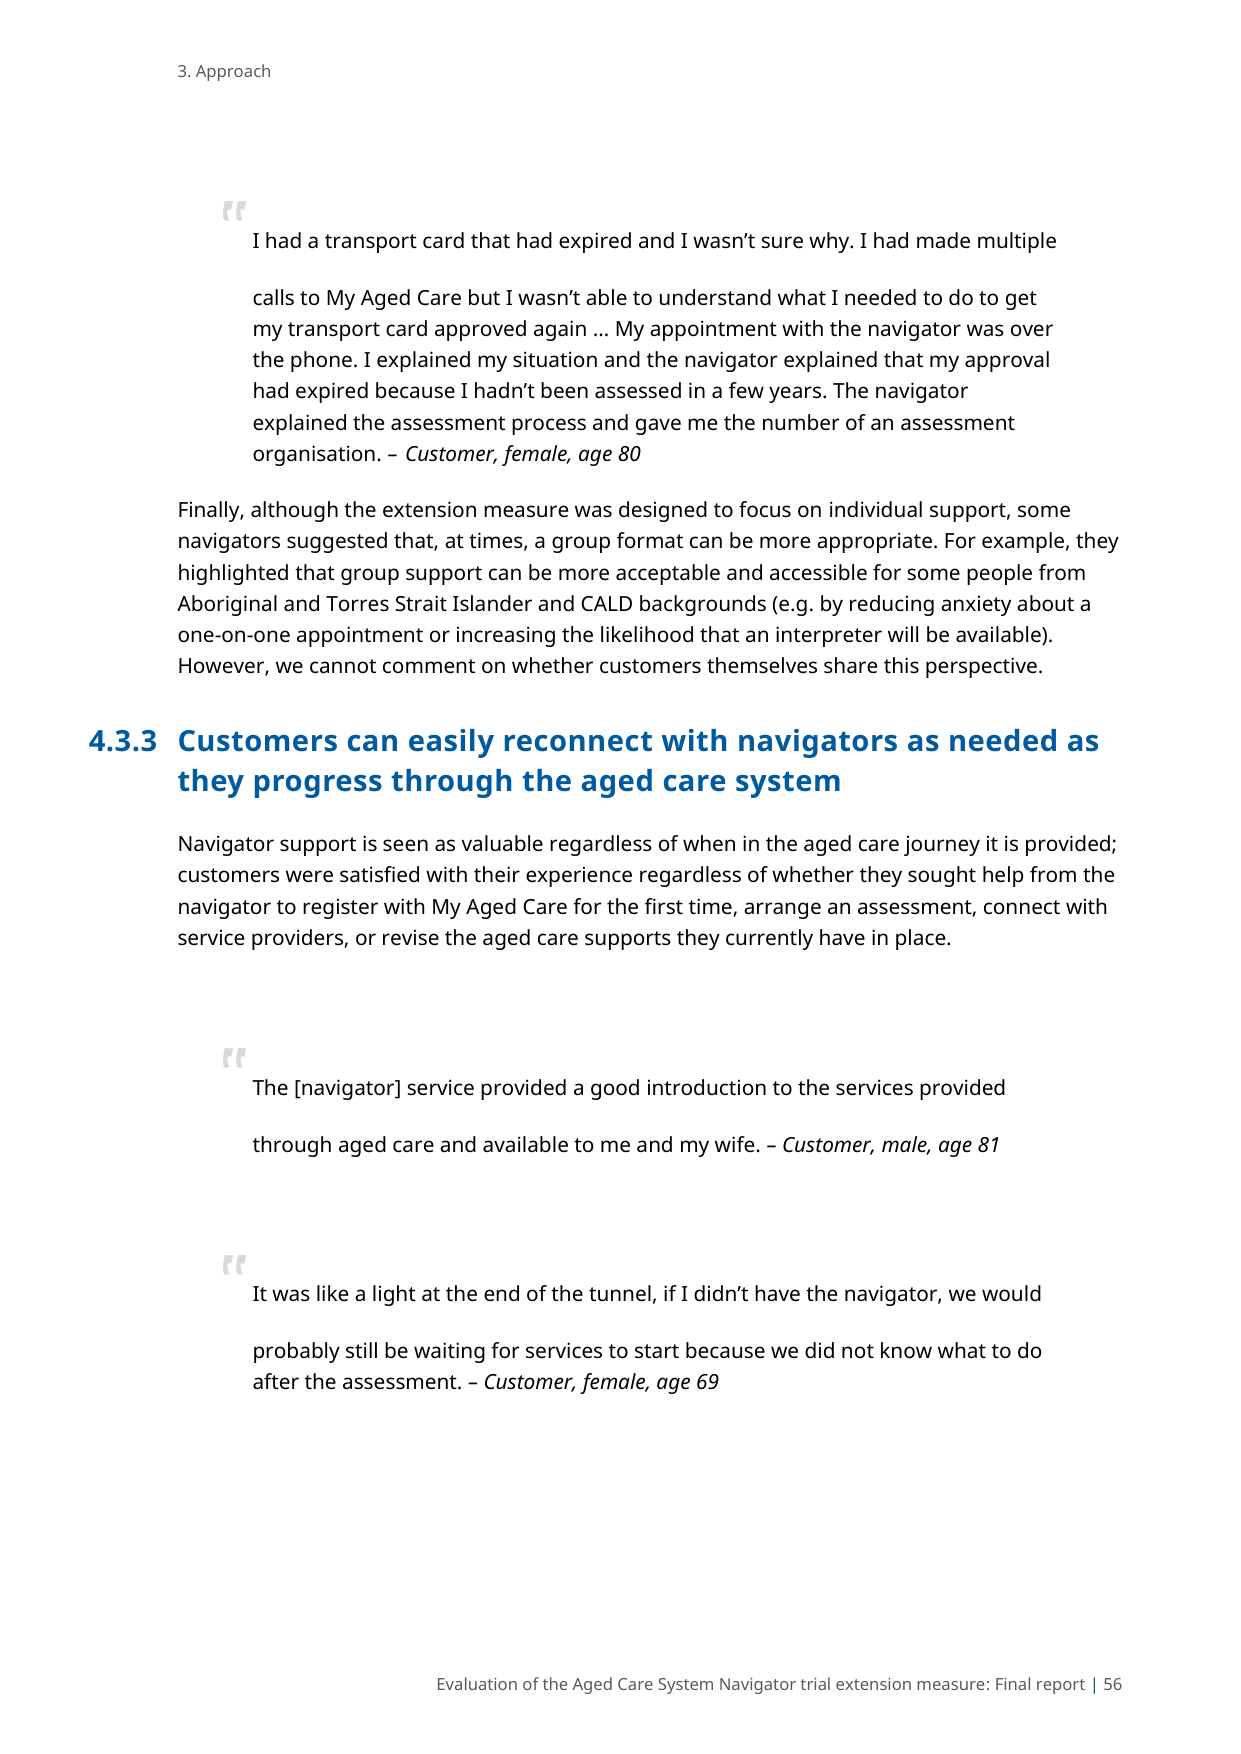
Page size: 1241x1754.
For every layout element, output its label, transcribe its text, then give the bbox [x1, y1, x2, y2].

text Navigator support is seen as valuable regardless of when in the aged care journey it is provided; customers were satisfied with their experience regardless of whether they sought help from the navigator to register with My Aged Care for the first time, arrange an assessment, connect with service providers, or revise the aged care supports they currently have in place. [177, 829, 1122, 952]
subtitle Customers can easily reconnect with navigators as needed as they progress through the aged care system [88, 720, 1122, 817]
text Finally, although the extension measure was designed to focus on individual support, some navigators suggested that, at times, a group format can be more appropriate. For example, they highlighted that group support can be more acceptable and accessible for some people from Aboriginal and Torres Strait Islander and CALD backgrounds (e.g. by reducing anxiety about a one-on-one appointment or increasing the likelihood that an interpreter will be available). However, we cannot comment on whether customers themselves share this perspective. [177, 495, 1122, 680]
text I had a transport card that had expired and I wasn’t sure why. I had made multiple calls to My Aged Care but I wasn’t able to understand what I needed to do to get my transport card approved again … My appointment with the navigator was over the phone. I explained my situation and the navigator explained that my approval had expired because I hadn’t been assessed in a few years. The navigator explained the assessment process and gave me the number of an assessment organisation. – Customer, female, age 80 [215, 107, 1063, 467]
text It was like a light at the end of the tunnel, if I didn’t have the navigator, we would probably still be waiting for services to start because we did not know what to do after the assessment. – Customer, female, age 69 [215, 1161, 1063, 1396]
text The [navigator] service provided a good introduction to the services provided through aged care and available to me and my wife. – Customer, male, age 81 [215, 954, 1063, 1158]
